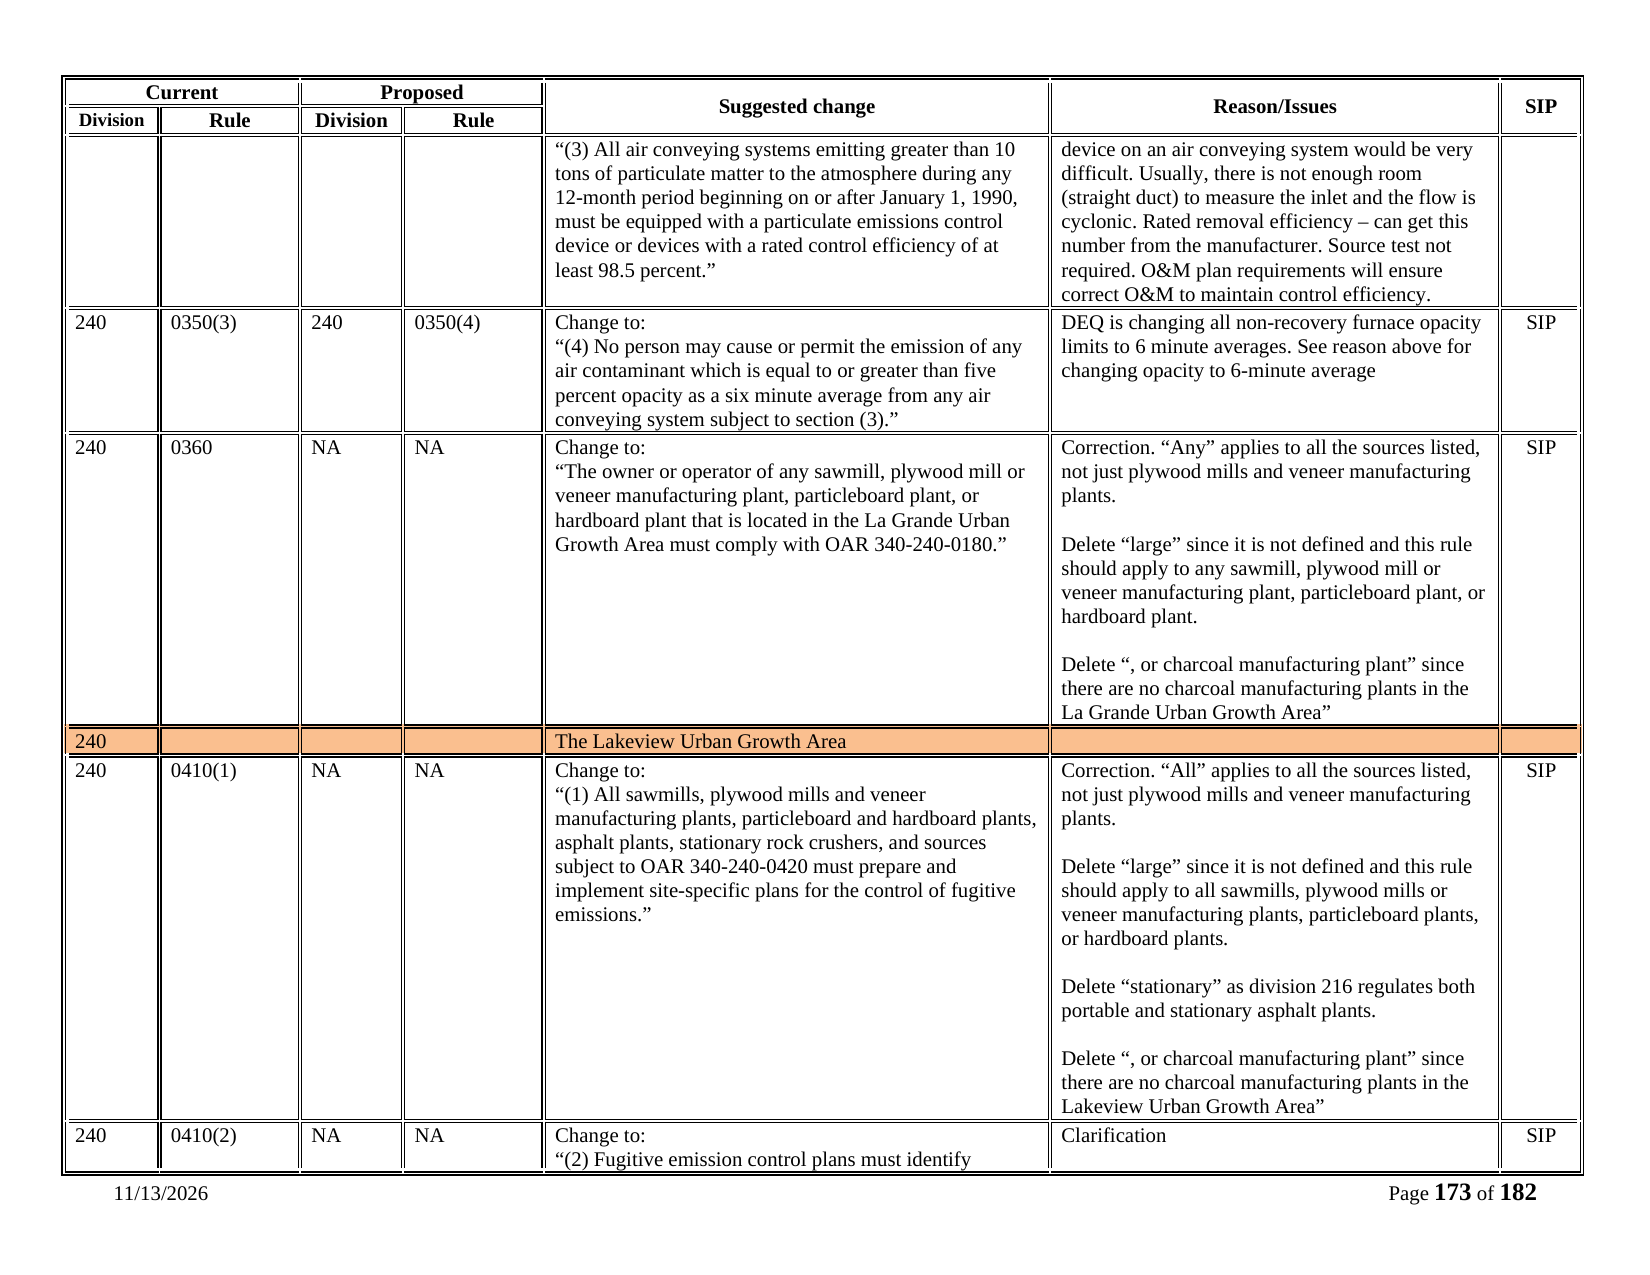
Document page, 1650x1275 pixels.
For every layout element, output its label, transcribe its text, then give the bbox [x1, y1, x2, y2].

table_header SIP [1500, 79, 1580, 132]
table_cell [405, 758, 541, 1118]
table_cell Rule [405, 108, 541, 132]
table_header Proposed [300, 77, 544, 104]
table_header Current [64, 77, 300, 104]
table_cell Division [64, 104, 159, 132]
table_header Suggested change [544, 77, 1050, 132]
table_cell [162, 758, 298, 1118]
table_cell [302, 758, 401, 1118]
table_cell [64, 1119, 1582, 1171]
table_cell Division [302, 108, 401, 132]
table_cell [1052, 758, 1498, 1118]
table_cell Rule [162, 108, 298, 132]
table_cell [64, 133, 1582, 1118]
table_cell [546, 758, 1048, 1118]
table_header Reason/Issues [1050, 77, 1500, 132]
